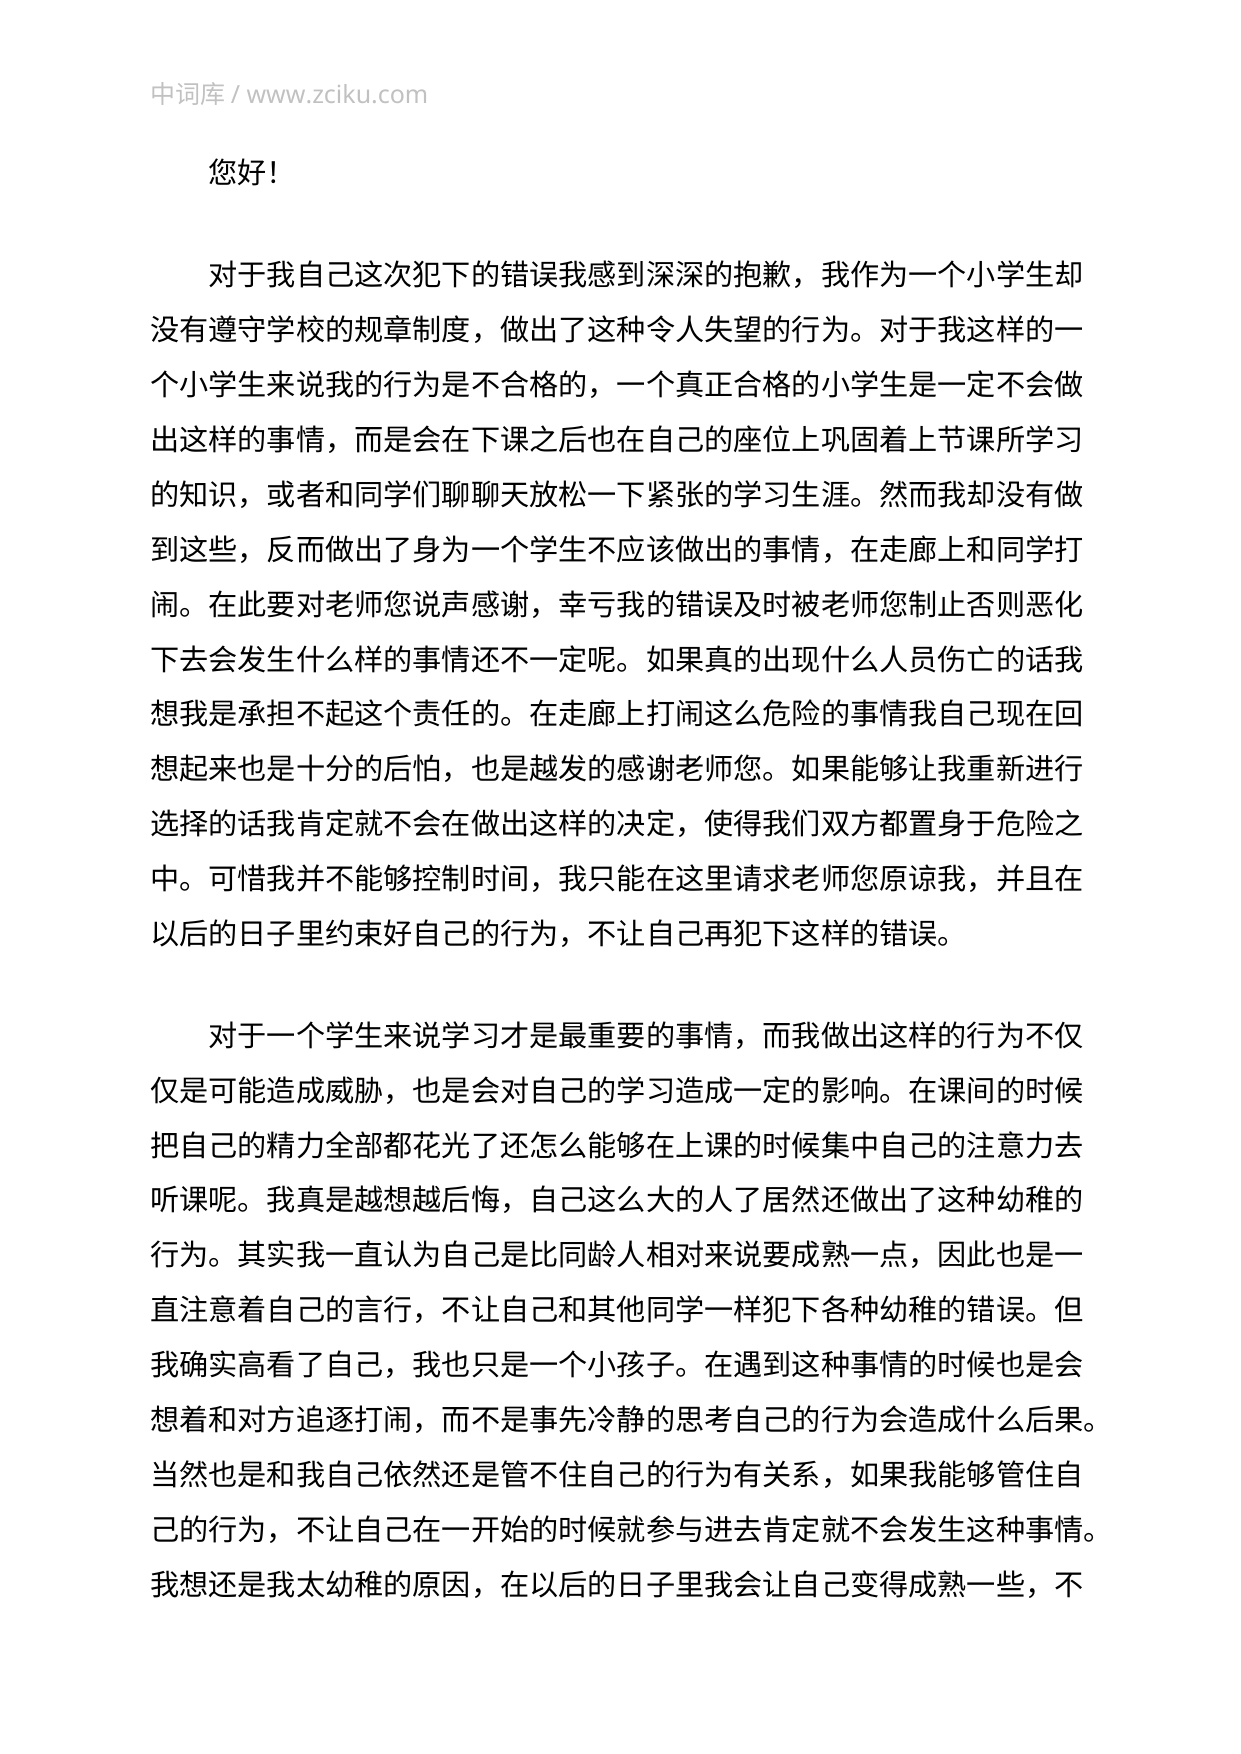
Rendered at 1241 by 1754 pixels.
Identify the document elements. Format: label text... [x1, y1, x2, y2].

text 对于我自己这次犯下的错误我感到深深的抱歉，我作为一个小学生却没有遵守学校的规章制度，做出了这种令人失望的行为。对于我这样的一个小学生来说我的行为是不合格的，一个真正合格的小学生是一定不会做出这样的事情，而是会在下课之后也在自己的座位上巩固着上节课所学习的知识，或者和同学们聊聊天放松一下紧张的学习生涯。然而我却没有做到这些，反而做出了身为一个学生不应该做出的事情，在走廊上和同学打闹。在此要对老师您说声感谢，幸亏我的错误及时被老师您制止否则恶化下去会发生什么样的事情还不一定呢。如果真的出现什么人员伤亡的话我想我是承担不起这个责任的。在走廊上打闹这么危险的事情我自己现在回想起来也是十分的后怕，也是越发的感谢老师您。如果能够让我重新进行选择的话我肯定就不会在做出这样的决定，使得我们双方都置身于危险之中。可惜我并不能够控制时间，我只能在这里请求老师您原谅我，并且在以后的日子里约束好自己的行为，不让自己再犯下这样的错误。 [150, 252, 1090, 953]
text 您好！ [150, 150, 1090, 192]
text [150, 1012, 1090, 1603]
